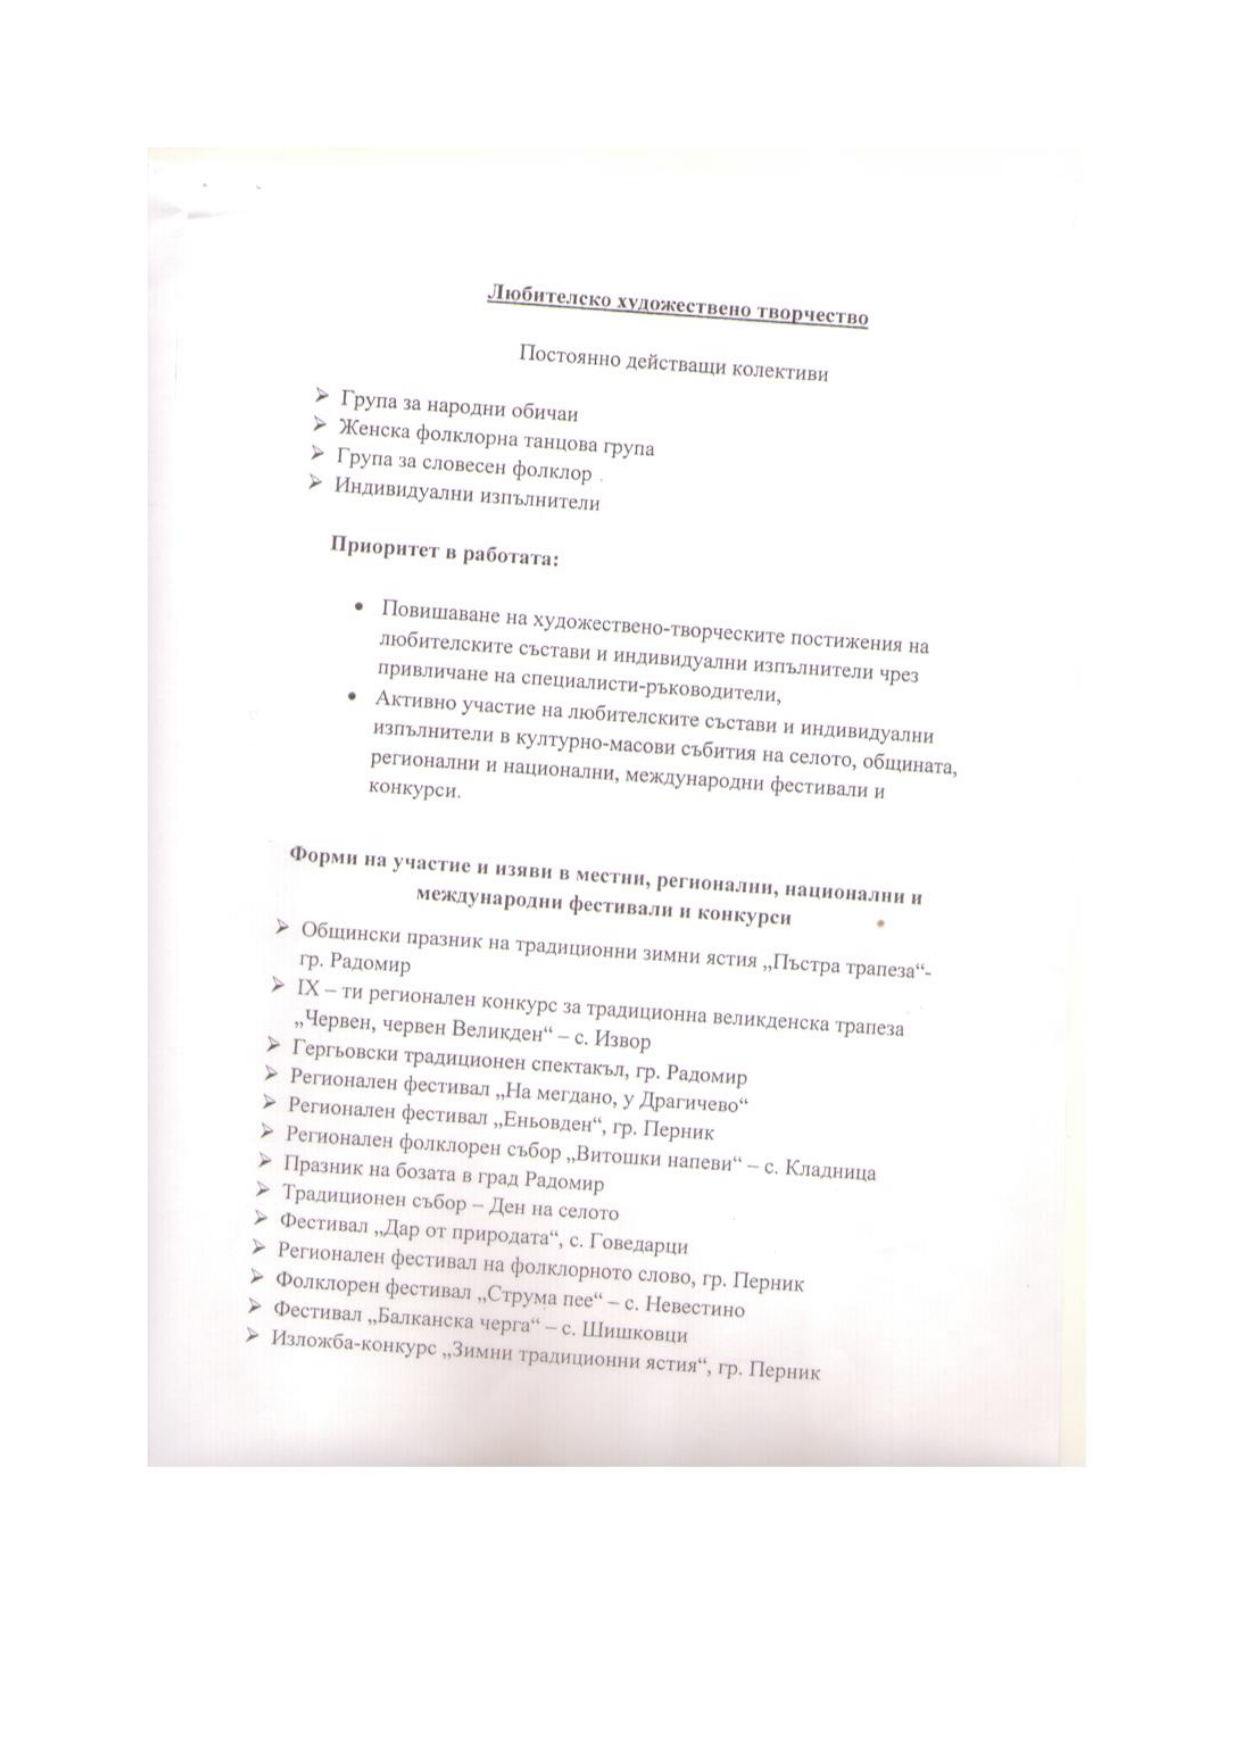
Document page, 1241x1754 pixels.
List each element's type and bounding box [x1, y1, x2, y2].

picture [147, 147, 1093, 1493]
